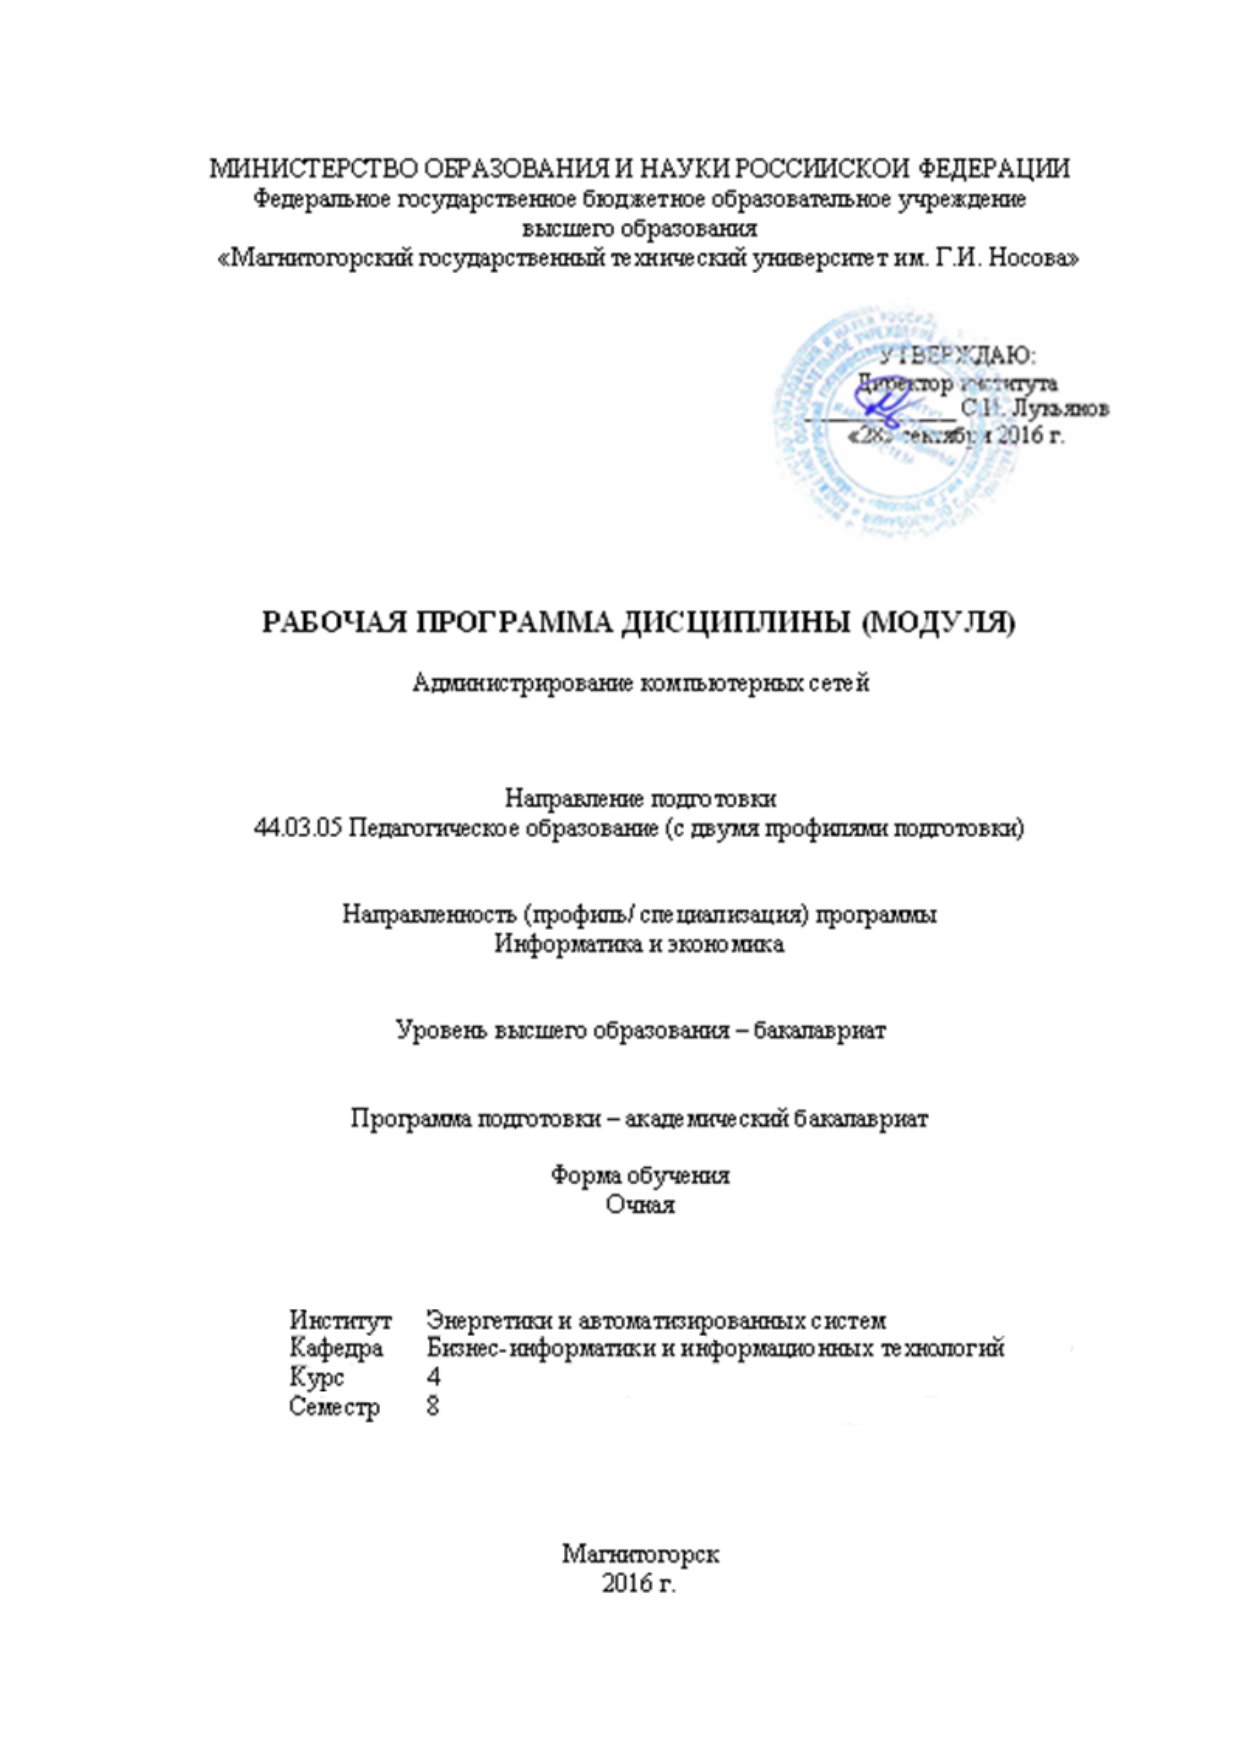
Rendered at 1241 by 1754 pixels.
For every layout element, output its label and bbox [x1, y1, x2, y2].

picture [200, 146, 1123, 1607]
